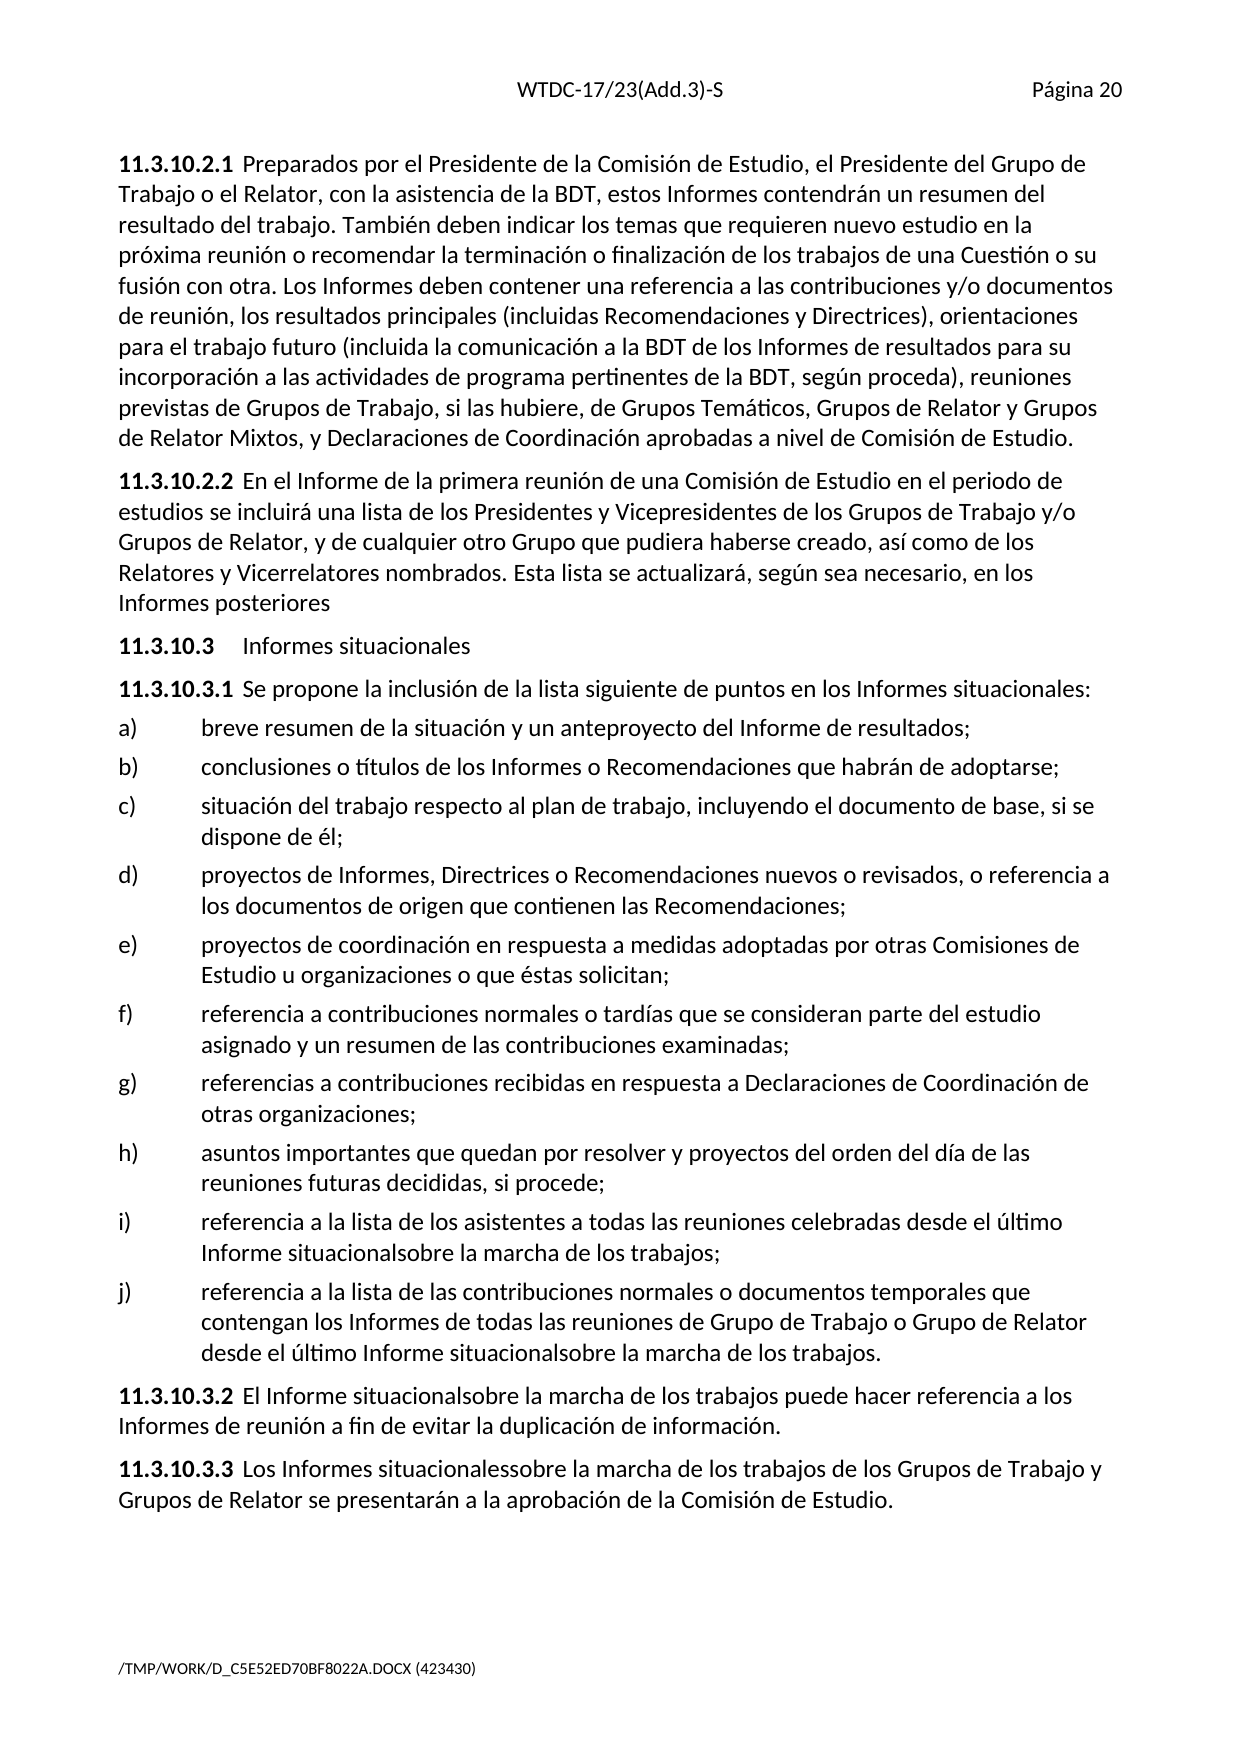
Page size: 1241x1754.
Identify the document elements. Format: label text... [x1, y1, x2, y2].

text 2.2 En el Informe de la primera reunión de una Comisión de Estudio en el periodo de estudios se incluirá una lista de los Presidentes y Vicepresidentes de los Grupos de Trabajo y/o Grupos de Relator, y de cualquier otro Grupo que pudiera haberse creado, así como de los Relatores y Vicerrelatores nombrados. Esta lista se actualizará, según sea necesario, en los Informes posteriores [118, 465, 1122, 618]
text f) referencia a contribuciones normales o tardías que se consideran parte del estudio asignado y un resumen de las contribuciones examinadas; [118, 998, 1122, 1059]
text d) proyectos de Informes, Directrices o Recomendaciones nuevos o revisados, o referencia a los documentos de origen que contienen las Recomendaciones; [118, 859, 1122, 921]
text h) asuntos importantes que quedan por resolver y proyectos del orden del día de las reuniones futuras decididas, si procede; [118, 1137, 1122, 1198]
text 2.1 Preparados por el Presidente de la Comisión de Estudio, el Presidente del Grupo de Trabajo o el Relator, con la asistencia de la BDT, estos Informes contendrán un resumen del resultado del trabajo. También deben indicar los temas que requieren nuevo estudio en la próxima reunión o recomendar la terminación o finalización de los trabajos de una Cuestión o su fusión con otra. Los Informes deben contener una referencia a las contribuciones y/o documentos de reunión, los resultados principales (incluidas Recomendaciones y Directrices), orientaciones para el trabajo futuro (incluida la comunicación a la BDT de los Informes de resultados para su incorporación a las actividades de programa pertinentes de la BDT, según proceda), reuniones previstas de Grupos de Trabajo, si las hubiere, de Grupos Temáticos, Grupos de Relator y Grupos de Relator Mixtos, y Declaraciones de Coordinación aprobadas a nivel de Comisión de Estudio. [118, 148, 1122, 453]
text e) proyectos de coordinación en respuesta a medidas adoptadas por otras Comisiones de Estudio u organizaciones o que éstas solicitan; [118, 929, 1122, 990]
text 3 Informes situacionales [118, 631, 1122, 661]
text b) conclusiones o títulos de los Informes o Recomendaciones que habrán de adoptarse; [118, 751, 1122, 782]
text c) situación del trabajo respecto al plan de trabajo, incluyendo el documento de base, si se dispone de él; [118, 790, 1122, 851]
text 3.3 Los Informes de los Grupos de Trabajo y Grupos de Relator se presentarán a la aprobación de la Comisión de Estudio. [118, 1453, 1122, 1514]
text i) referencia a la lista de los asistentes a todas las reuniones celebradas desde el último Informe ; [118, 1206, 1122, 1267]
text g) referencias a contribuciones recibidas en respuesta a Declaraciones de Coordinación de otras organizaciones; [118, 1068, 1122, 1129]
text j) referencia a la lista de las contribuciones normales o documentos temporales que contengan los Informes de todas las reuniones de Grupo de Trabajo o Grupo de Relator desde el último Informe . [118, 1276, 1122, 1367]
text 3.1 Se propone la inclusión de la lista siguiente de puntos en los Informes situacionales: [118, 673, 1122, 704]
text a) breve resumen de la situación y un anteproyecto del Informe de resultados; [118, 712, 1122, 743]
text 3.2 El Informe puede hacer referencia a los Informes de reunión a fin de evitar la duplicación de información. [118, 1380, 1122, 1441]
